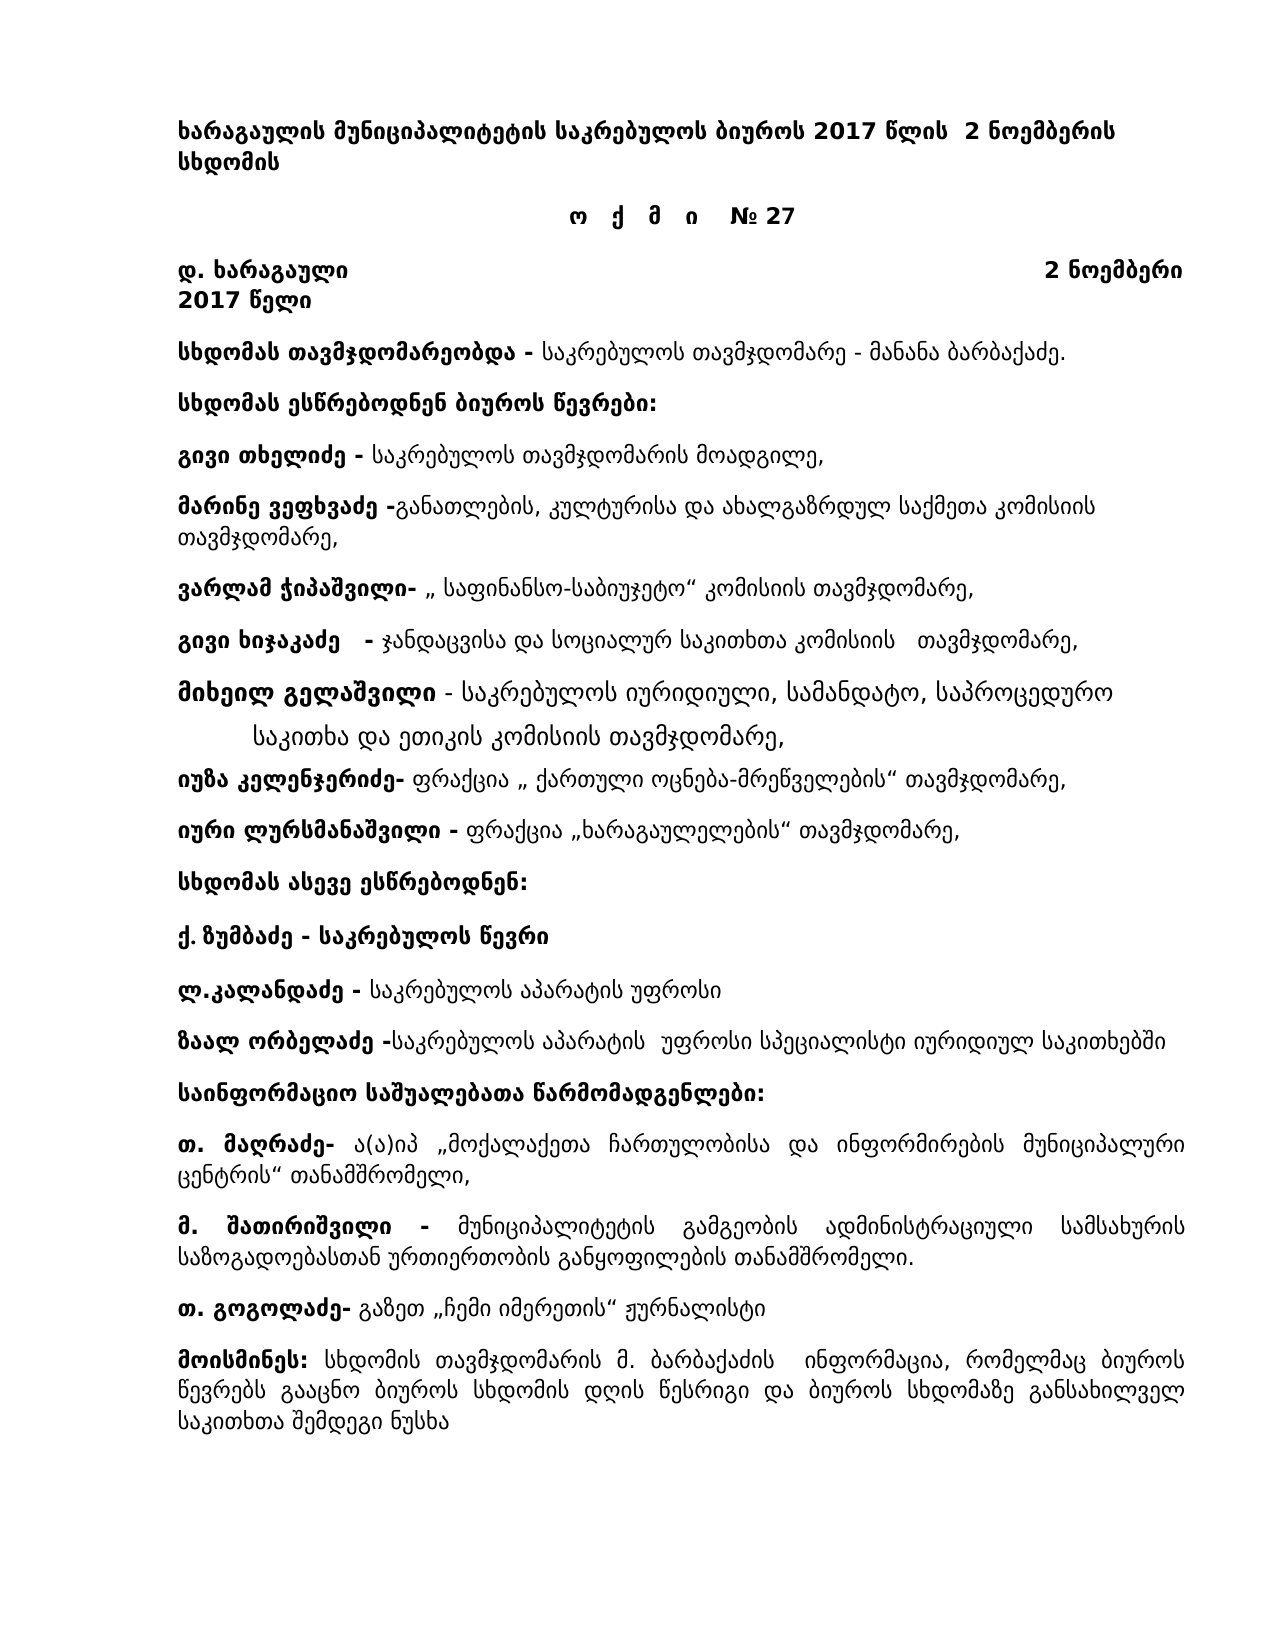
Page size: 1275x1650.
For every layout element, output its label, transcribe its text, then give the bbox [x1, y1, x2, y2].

text გივი ხიჯაკაძე - ჯანდაცვისა და სოციალურ საკითხთა კომისიის თავმჯდომარე, [177, 627, 1186, 654]
text მარინე ვეფხვაძე -განათლების, კულტურისა და ახალგაზრდულ საქმეთა კომისიის თავმჯდომარე, [177, 493, 1186, 551]
text იური ლურსმანაშვილი - ფრაქცია „ხარაგაულელების“ თავმჯდომარე, [177, 817, 1186, 844]
text მ. შათირიშვილი - მუნიციპალიტეტის გამგეობის ადმინისტრაციული სამსახურის საზოგადოებასთან ურთიერთობის განყოფილების თანამშრომელი. [177, 1213, 1186, 1271]
text მოისმინეს: სხდომის თავმჯდომარის მ. ბარბაქაძის ინფორმაცია, რომელმაც ბიუროს წევრებს გააცნო ბიუროს სხდომის დღის წესრიგი და ბიუროს სხდომაზე განსახილველ საკითხთა შემდეგი ნუსხა [177, 1347, 1186, 1435]
text მიხეილ გელაშვილი - საკრებულოს იურიდიული, სამანდატო, საპროცედურო საკითხა და ეთიკის კომისიის თავმჯდომარე, [177, 678, 1186, 751]
text სხდომას თავმჯდომარეობდა - საკრებულოს თავმჯდომარე - მანანა ბარბაქაძე. [177, 339, 1186, 366]
text ზაალ ორბელაძე -საკრებულოს აპარატის უფროსი სპეციალისტი იურიდიულ საკითხებში [177, 1028, 1186, 1055]
text სხდომას ესწრებოდნენ ბიუროს წევრები: [177, 391, 1186, 417]
text გივი თხელიძე - საკრებულოს თავმჯდომარის მოადგილე, [177, 442, 1186, 469]
text ვარლამ ჭიპაშვილი- „ საფინანსო-საბიუჯეტო“ კომისიის თავმჯდომარე, [177, 576, 1186, 602]
text იუზა კელენჯერიძე- ფრაქცია „ ქართული ოცნება-მრეწველების“ თავმჯდომარე, [177, 766, 1186, 793]
text ქ. ზუმბაძე - საკრებულოს წევრი [177, 920, 1186, 952]
text ხარაგაულის მუნიციპალიტეტის საკრებულოს ბიუროს 2017 წლის 2 ნოემბერის სხდომის [177, 118, 1186, 175]
text საინფორმაციო საშუალებათა წარმომადგენლები: [177, 1080, 1186, 1107]
text თ. გოგოლაძე- გაზეთ „ჩემი იმერეთის“ ჟურნალისტი [177, 1296, 1186, 1322]
text სხდომას ასევე ესწრებოდნენ: [177, 869, 1186, 896]
text თ. მაღრაძე- ა(ა)იპ „მოქალაქეთა ჩართულობისა და ინფორმირების მუნიციპალური ცენტრის“ თანამშრომელი, [177, 1131, 1186, 1189]
text დ. ხარაგაული 2 ნოემბერი 2017 წელი [177, 257, 1186, 314]
text ო ქ მ ი № 27 [177, 200, 1186, 231]
text ლ.კალანდაძე - საკრებულოს აპარატის უფროსი [177, 977, 1186, 1004]
